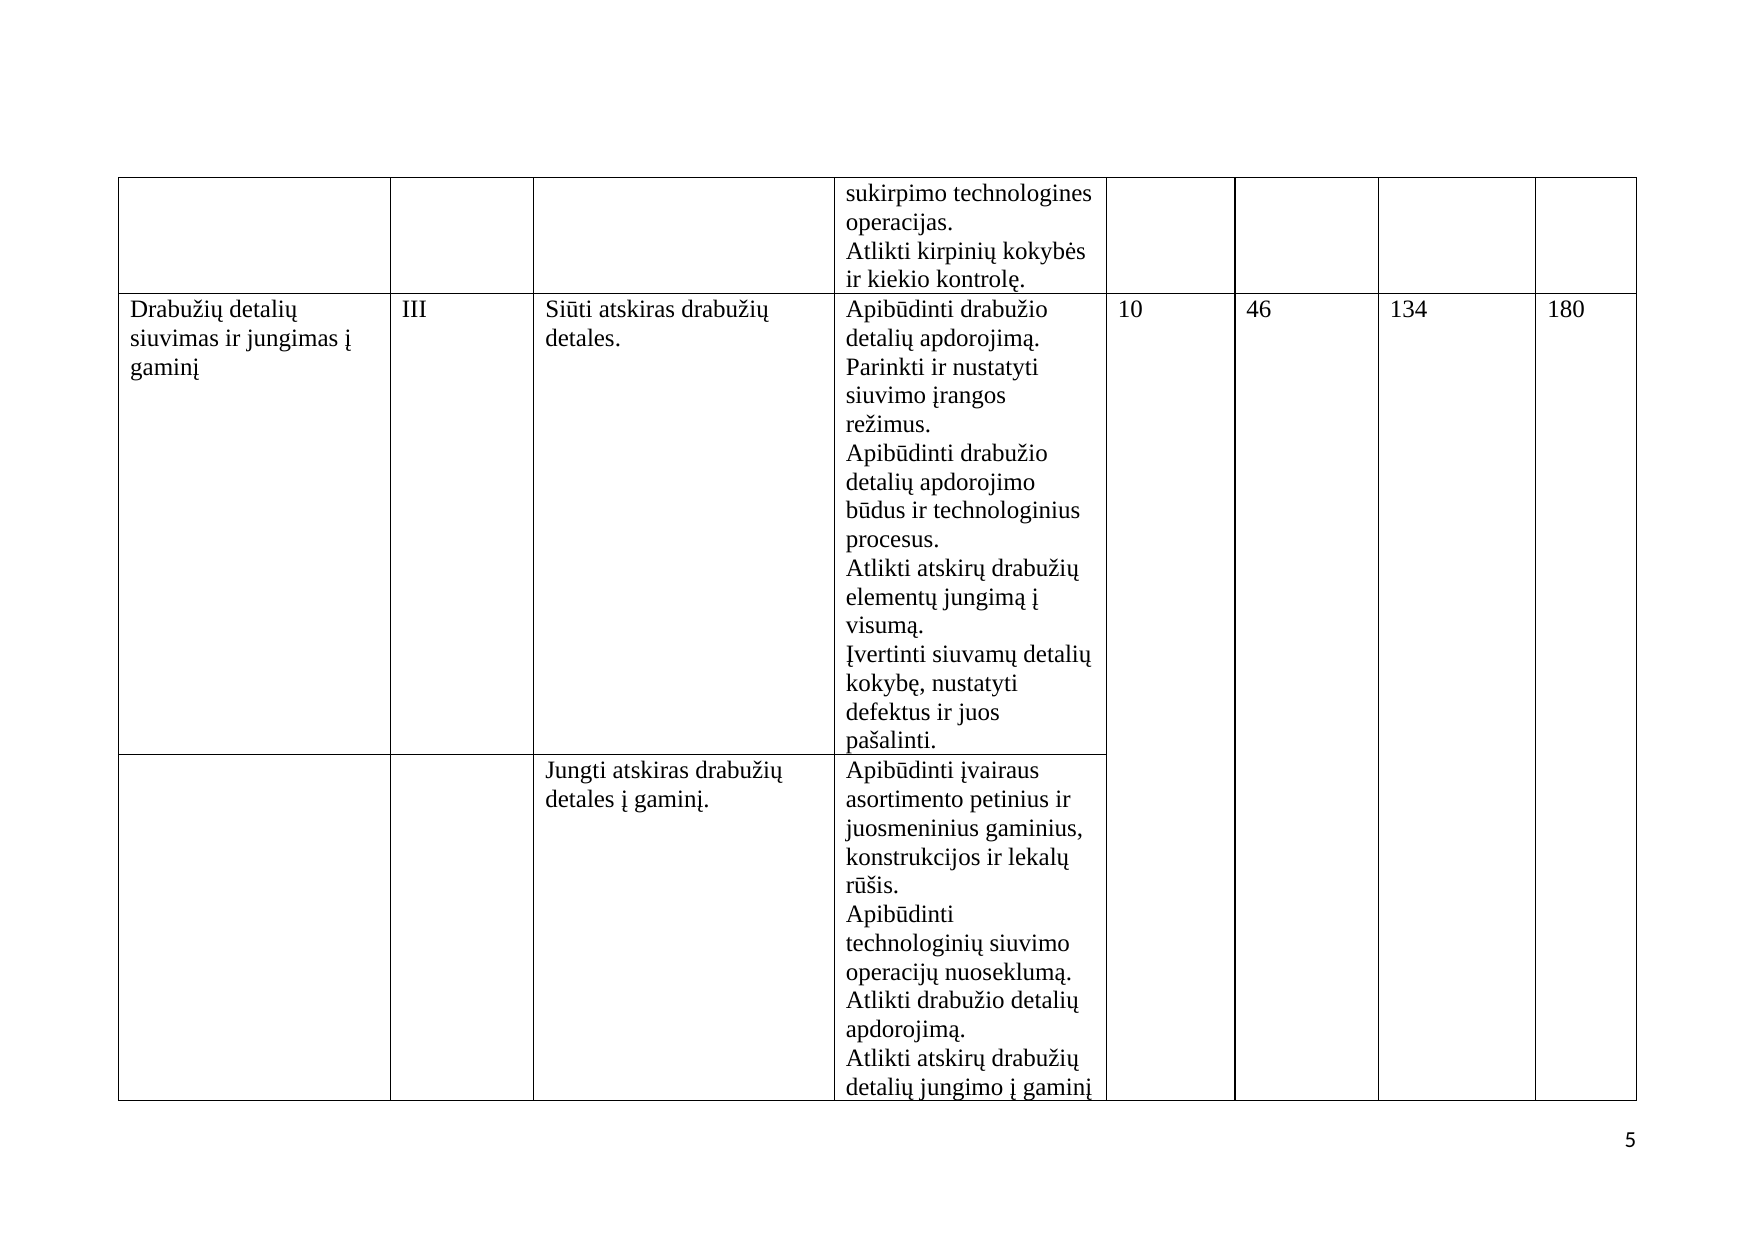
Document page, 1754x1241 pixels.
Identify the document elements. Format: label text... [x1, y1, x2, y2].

table_cell 134 [1379, 294, 1535, 1100]
table_cell Drabužių detalių siuvimas ir jungimas į gaminį [119, 294, 390, 754]
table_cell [835, 178, 1106, 293]
table_cell III [391, 294, 533, 754]
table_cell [534, 755, 834, 1100]
table_cell 10 [1107, 294, 1234, 1100]
table_cell Siūti atskiras drabužių detales. [534, 294, 834, 754]
table_cell Apibūdinti drabužio detalių apdorojimą. Parinkti ir nustatyti siuvimo įrangos režimus. Apibūdinti drabužio detalių apdorojimo būdus ir technologinius procesus. Atlikti atskirų drabužių elementų jungimą į visumą. Įvertinti siuvamų detalių kokybę, nustatyti defektus ir juos pašalinti. [835, 294, 1106, 754]
table_cell 46 [1236, 294, 1378, 1100]
table_cell 180 [1536, 294, 1636, 1100]
table_cell [391, 755, 533, 1100]
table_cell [835, 755, 1106, 1100]
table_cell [534, 178, 834, 293]
table_cell [119, 755, 390, 1100]
